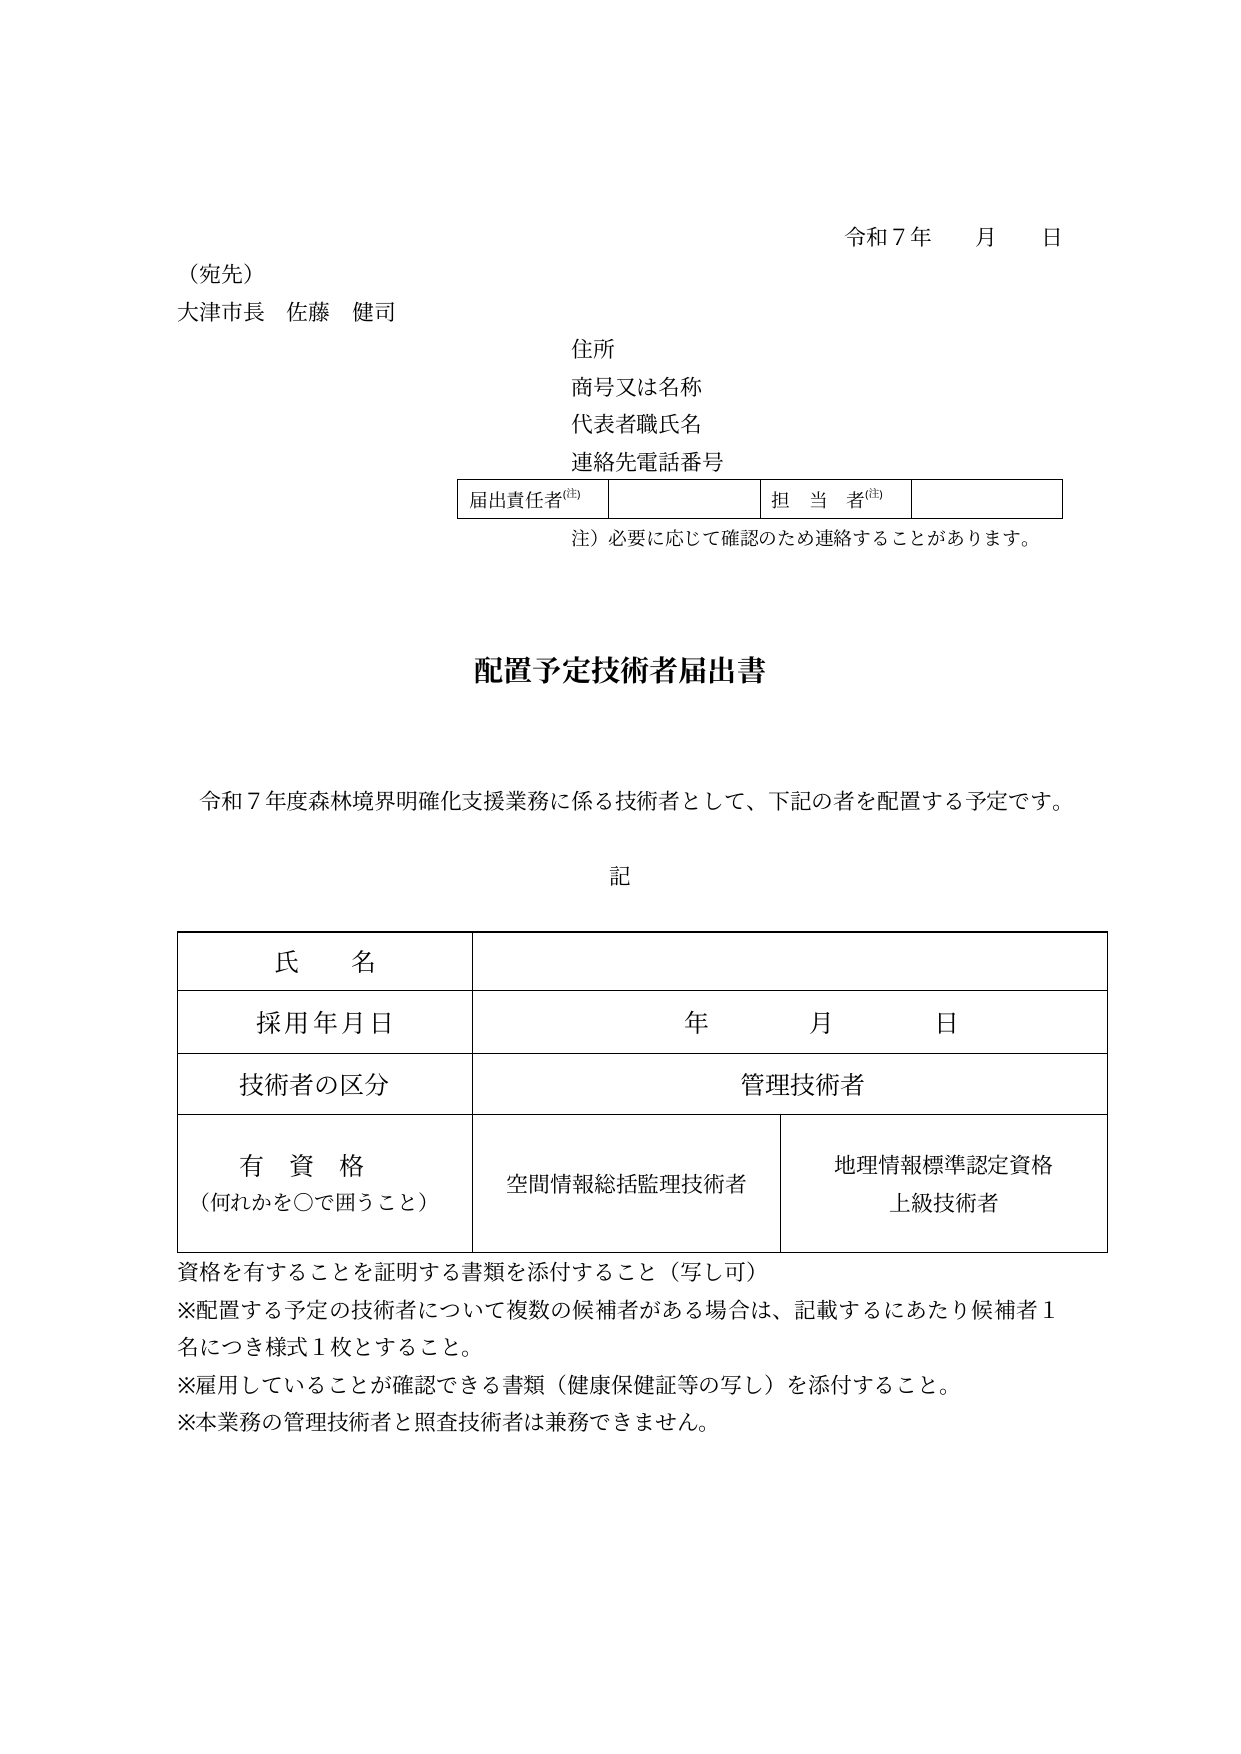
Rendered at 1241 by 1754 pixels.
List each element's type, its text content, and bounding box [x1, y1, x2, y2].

table_cell 管理技術者 [473, 1054, 1107, 1114]
table_cell 年 月 日 [473, 991, 1107, 1053]
text ※本業務の管理技術者と照査技術者は兼務できません。 [177, 1403, 1063, 1440]
table_cell 有 資 格 （何れかを○で囲うこと） [178, 1115, 472, 1252]
text 住所 [177, 329, 1063, 367]
table_cell 採用年月日 [178, 991, 472, 1053]
text 代表者職氏名 [177, 404, 1063, 442]
table_header [609, 480, 760, 518]
table_header 氏名 [178, 933, 472, 990]
table_header 担 当 者(注) [761, 480, 911, 518]
text 資格を有することを証明する書類を添付すること（写し可） [177, 1253, 1063, 1290]
table_header [473, 933, 1107, 990]
text 商号又は名称 [177, 367, 1063, 404]
table_header [912, 480, 1062, 518]
text （宛先） [177, 254, 1063, 292]
text ※配置する予定の技術者について複数の候補者がある場合は、記載するにあたり候補者１名につき様式１枚とすること。 [177, 1290, 1063, 1365]
text ※雇用していることが確認できる書類（健康保健証等の写し）を添付すること。 [177, 1365, 1063, 1403]
subtitle 記 [177, 856, 1063, 894]
text 配置予定技術者届出書 [177, 631, 1063, 706]
text 注）必要に応じて確認のため連絡することがあります。 [177, 519, 1063, 556]
table_header 届出責任者(注) [458, 480, 608, 518]
text 大津市長 佐藤 健司 [177, 292, 1063, 329]
table_cell 空間情報総括監理技術者 [473, 1115, 780, 1252]
text 令和７年 月 日 [177, 217, 1063, 254]
text 令和７年度森林境界明確化支援業務に係る技術者として、下記の者を配置する予定です。 [177, 781, 1063, 819]
text 連絡先電話番号 [177, 442, 1063, 479]
table_cell 地理情報標準認定資格 上級技術者 [781, 1115, 1107, 1252]
table_cell 技術者の区分 [178, 1054, 472, 1114]
